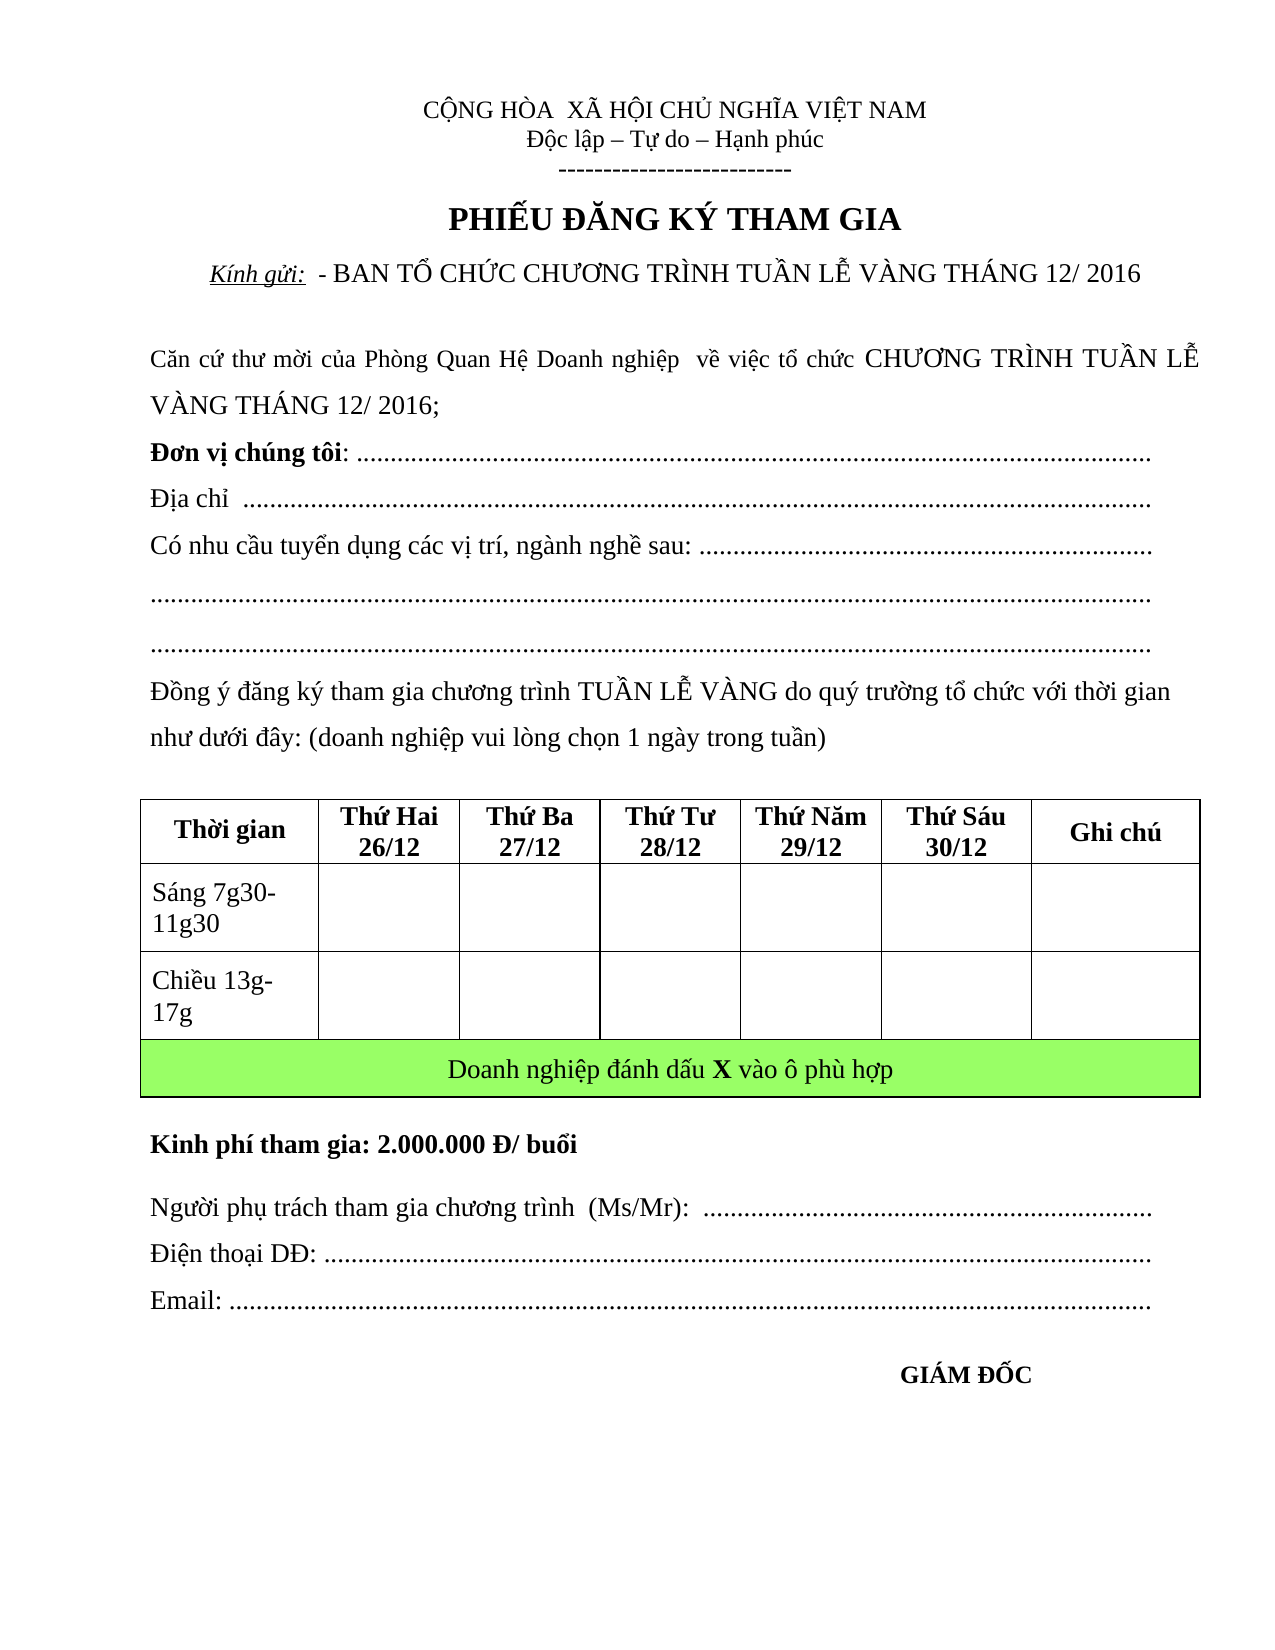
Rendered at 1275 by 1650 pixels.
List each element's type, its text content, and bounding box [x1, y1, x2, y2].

table_cell [601, 952, 740, 1039]
subtitle Kính gửi: - Ban TỔ CHỨC CHƯƠNG TRÌNH TUẦN LỄ vàng tháng 12/ 2016 [150, 257, 1200, 288]
text Điện thoại DĐ: [150, 1238, 1200, 1269]
text Địa chỉ [150, 482, 1200, 513]
table_cell [1032, 952, 1199, 1039]
text Email: [150, 1284, 1200, 1315]
table_cell [460, 864, 599, 951]
table_header Thứ Sáu 30/12 [882, 800, 1031, 863]
table_cell [1032, 864, 1199, 951]
text Người phụ trách tham gia chương trình (Ms/Mr): [150, 1191, 1200, 1222]
table_cell Chiều 13g-17g [141, 952, 318, 1039]
table_cell [882, 864, 1031, 951]
table_header Ghi chú [1032, 800, 1199, 863]
table_cell [741, 864, 881, 951]
table_cell [319, 864, 459, 951]
table_cell [882, 952, 1031, 1039]
table_cell [319, 952, 459, 1039]
table_header Thứ Ba 27/12 [460, 800, 599, 863]
table_header Thứ Hai 26/12 [319, 800, 459, 863]
table_cell [460, 952, 599, 1039]
text Kinh phí tham gia: 2.000.000 Đ/ buổi [150, 1129, 1200, 1160]
table_cell Sáng 7g30-11g30 [141, 864, 318, 951]
table_cell Doanh nghiệp đánh dấu X vào ô phù hợp [141, 1040, 1199, 1096]
text Độc lập – Tự do – Hạnh phúc [150, 124, 1200, 152]
table_cell [741, 952, 881, 1039]
text Có nhu cầu tuyển dụng các vị trí, ngành nghề sau: [150, 529, 1200, 560]
text CỘNG HÒA XÃ HỘI CHỦ NGHĨA VIỆT NAM [150, 95, 1200, 124]
text -------------------------- [150, 152, 1200, 184]
table_header Thứ Năm 29/12 [741, 800, 881, 863]
table_header Thứ Tư 28/12 [601, 800, 740, 863]
subtitle Căn cứ thư mời của Phòng Quan Hệ Doanh nghiệp về việc tổ chức CHƯƠNG TRÌNH TUẦN LỄ vàng tháng 12/ 2016; [150, 342, 1200, 420]
table_cell [601, 864, 740, 951]
subtitle Đơn vị chúng tôi: [150, 436, 1200, 467]
table_header Thời gian [141, 800, 318, 863]
text Đồng ý đăng ký tham gia chương trình TUẦN LỄ vàng do quý trường tổ chức với thời gian như dưới đây: (doanh nghiệp vui lòng chọn 1 ngày trong tuần) [150, 675, 1200, 753]
list GIÁM ĐỐC [825, 1360, 1200, 1389]
subtitle PHIẾU ĐĂNG KÝ THAM GIA [150, 199, 1200, 237]
